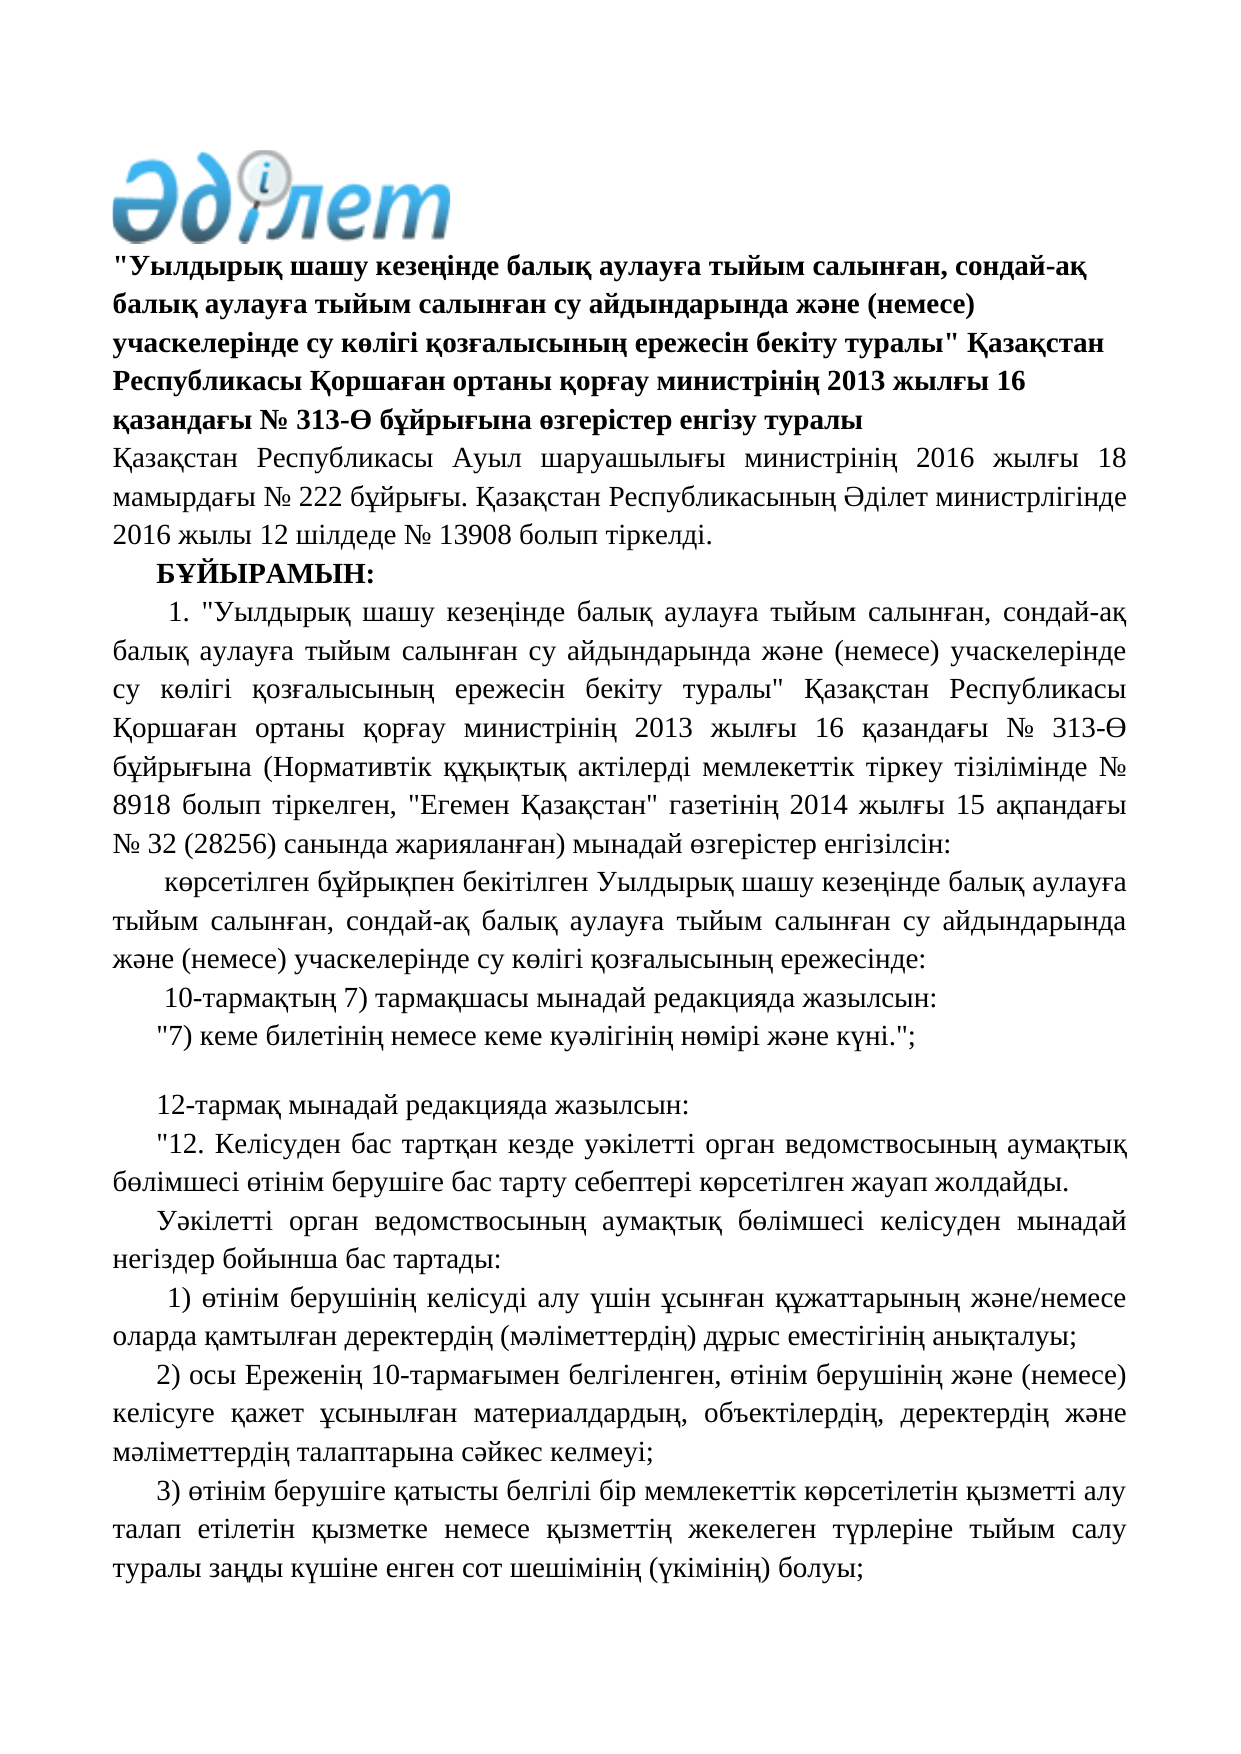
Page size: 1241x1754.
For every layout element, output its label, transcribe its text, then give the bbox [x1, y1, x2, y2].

text "7) кеме билетінің немесе кеме куәлігінің нөмірі және күні."; [112, 1018, 1128, 1052]
text "Уылдырық шашу кезеңінде балық аулауға тыйым салынған, сондай-ақ балық аулауға тыйым салынған су айдындарында және (немесе) учаскелерінде су көлігі қозғалысының ережесін бекіту туралы" Қазақстан Республикасы Қоршаған ортаны қорғау министрінің 2013 жылғы 16 қазандағы № 313-Ө бұйрығына өзгерістер енгізу туралы [112, 248, 1128, 435]
text 1) өтінім берушінің келісуді алу үшін ұсынған құжаттарының және/немесе оларда қамтылған деректердің (мәліметтердің) дұрыс еместігінің анықталуы; [112, 1280, 1128, 1352]
text Қазақстан Республикасы Ауыл шаруашылығы министрінің 2016 жылғы 18 мамырдағы № 222 бұйрығы. Қазақстан Республикасының Әділет министрлігінде 2016 жылы 12 шілдеде № 13908 болып тіркелді. [112, 440, 1128, 551]
picture [112, 150, 451, 244]
text БҰЙЫРАМЫН: [112, 556, 1128, 589]
text 12-тармақ мынадай редакцияда жазылсын: [112, 1087, 1128, 1121]
text 1. "Уылдырық шашу кезеңінде балық аулауға тыйым салынған, сондай-ақ балық аулауға тыйым салынған су айдындарында және (немесе) учаскелерінде су көлігі қозғалысының ережесін бекіту туралы" Қазақстан Республикасы Қоршаған ортаны қорғау министрінің 2013 жылғы 16 қазандағы № 313-Ө бұйрығына (Нормативтік құқықтық актілерді мемлекеттік тіркеу тізілімінде № 8918 болып тіркелген, "Егемен Қазақстан" газетінің 2014 жылғы 15 ақпандағы № 32 (28256) санында жарияланған) мынадай өзгерістер енгізілсін: [112, 594, 1128, 859]
text 3) өтінім берушіге қатысты белгілі бір мемлекеттік көрсетілетін қызметті алу талап етілетін қызметке немесе қызметтің жекелеген түрлеріне тыйым салу туралы заңды күшіне енген сот шешімінің (үкімінің) болуы; [112, 1473, 1128, 1583]
text Уәкілетті орган ведомствосының аумақтық бөлімшесі келісуден мынадай негіздер бойынша бас тартады: [112, 1203, 1128, 1275]
text "12. Келісуден бас тартқан кезде уәкілетті орган ведомствосының аумақтық бөлімшесі өтінім берушіге бас тарту себептері көрсетілген жауап жолдайды. [112, 1126, 1128, 1198]
text 2) осы Ереженің 10-тармағымен белгіленген, өтінім берушінің және (немесе) келісуге қажет ұсынылған материалдардың, объектілердің, деректердің және мәліметтердің талаптарына сәйкес келмеуі; [112, 1357, 1128, 1468]
text көрсетілген бұйрықпен бекітілген Уылдырық шашу кезеңінде балық аулауға тыйым салынған, сондай-ақ балық аулауға тыйым салынған су айдындарында және (немесе) учаскелерінде су көлігі қозғалысының ережесінде: [112, 864, 1128, 975]
text 10-тармақтың 7) тармақшасы мынадай редакцияда жазылсын: [112, 980, 1128, 1013]
